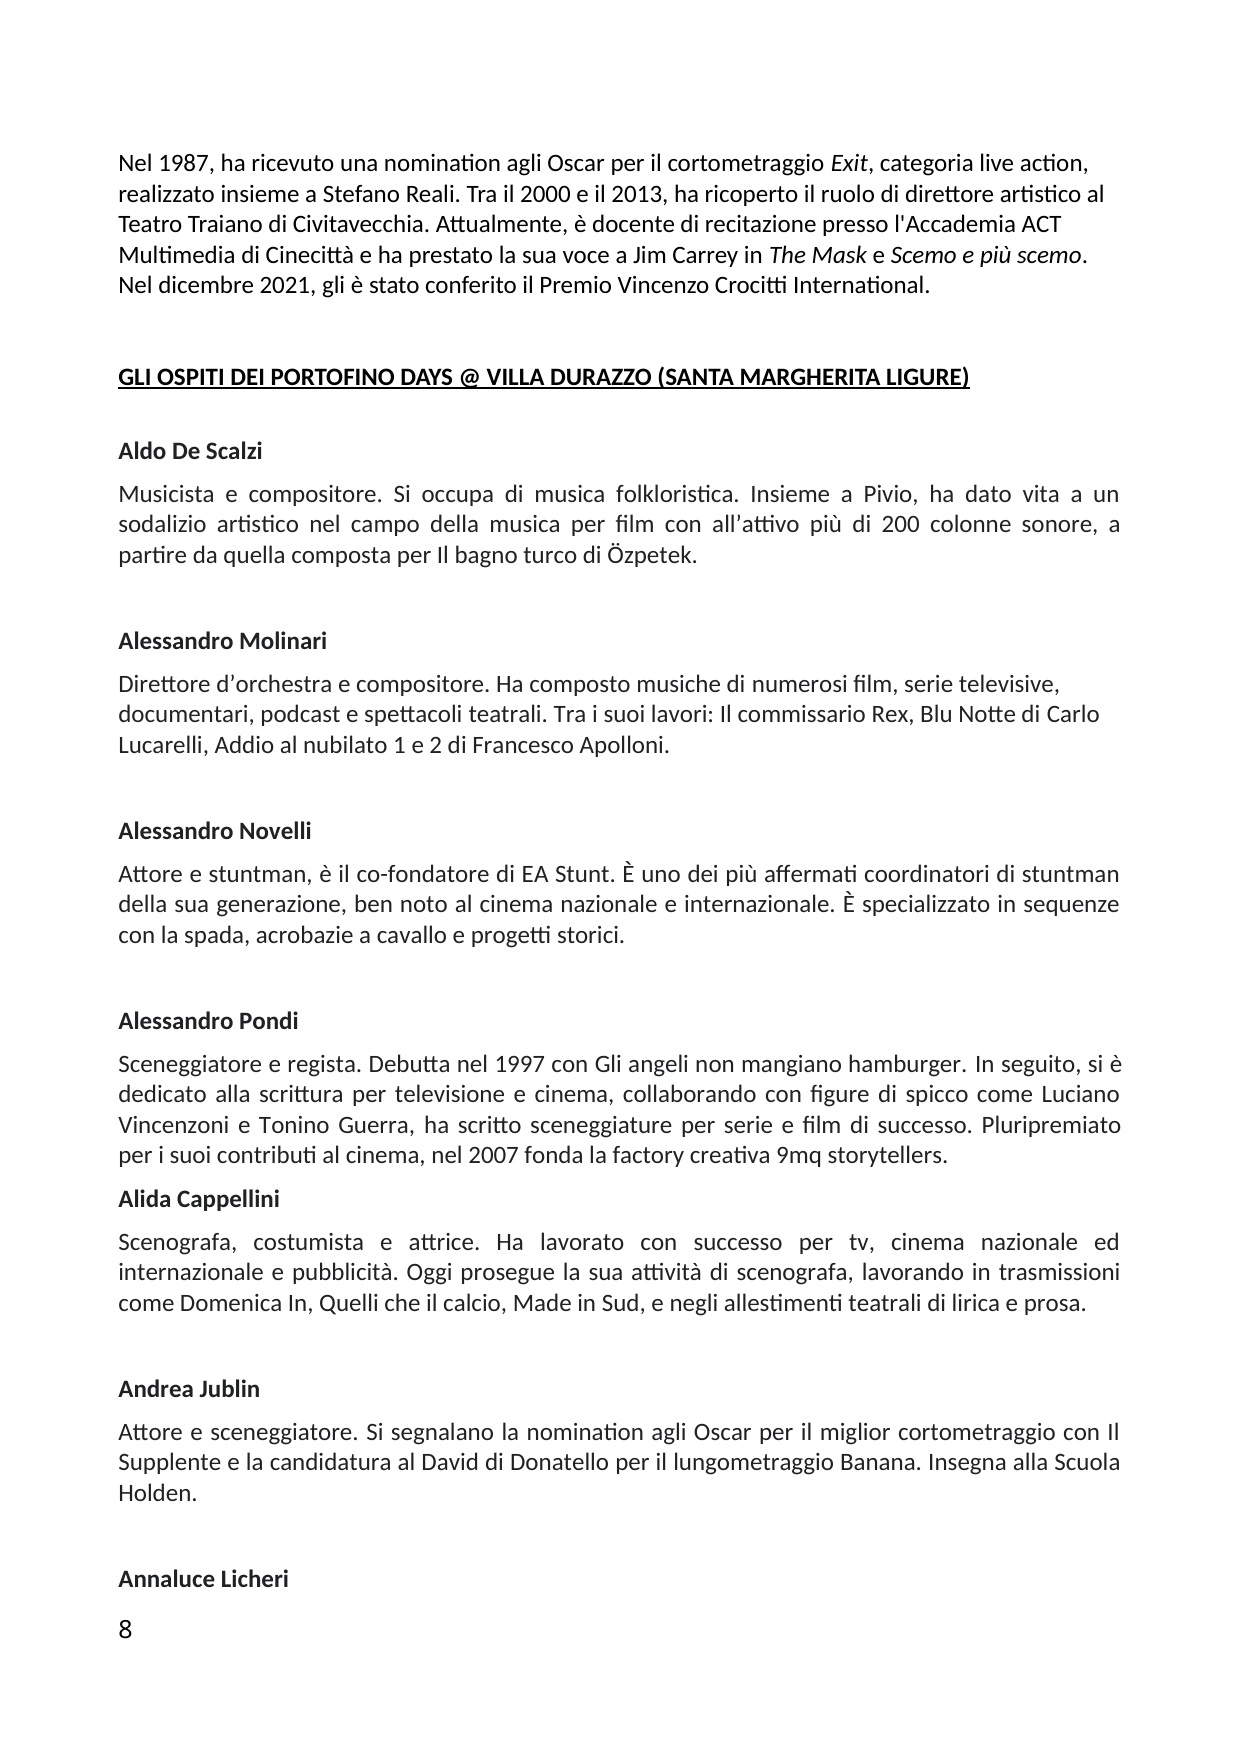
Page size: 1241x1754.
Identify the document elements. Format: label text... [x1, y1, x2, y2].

text Andrea Jublin [118, 1373, 1122, 1403]
text Alessandro Molinari [118, 625, 1122, 655]
text Nel 1987, ha ricevuto una nomination agli Oscar per il cortometraggio Exit, categoria live action, realizzato insieme a Stefano Reali. Tra il 2000 e il 2013, ha ricoperto il ruolo di direttore artistico al Teatro Traiano di Civitavecchia. Attualmente, è docente di recitazione presso l'Accademia ACT Multimedia di Cinecittà e ha prestato la sua voce a Jim Carrey in The Mask e Scemo e più scemo. Nel dicembre 2021, gli è stato conferito il Premio Vincenzo Crocitti International. [118, 148, 1123, 300]
text Aldo De Scalzi [118, 435, 1122, 465]
text Attore e sceneggiatore. Si segnalano la nomination agli Oscar per il miglior cortometraggio con Il Supplente e la candidatura al David di Donatello per il lungometraggio Banana. Insegna alla Scuola Holden. [118, 1416, 1122, 1507]
text Scenografa, costumista e attrice. Ha lavorato con successo per tv, cinema nazionale ed internazionale e pubblicità. Oggi prosegue la sua attività di scenografa, lavorando in trasmissioni come Domenica In, Quelli che il calcio, Made in Sud, e negli allestimenti teatrali di lirica e prosa. [118, 1226, 1122, 1317]
text Alessandro Novelli [118, 815, 1122, 846]
text Alida Cappellini [118, 1183, 1122, 1213]
text Direttore d’orchestra e compositore. Ha composto musiche di numerosi film, serie televisive, documentari, podcast e spettacoli teatrali. Tra i suoi lavori: Il commissario Rex, Blu Notte di Carlo Lucarelli, Addio al nubilato 1 e 2 di Francesco Apolloni. [118, 668, 1122, 759]
text Sceneggiatore e regista. Debutta nel 1997 con Gli angeli non mangiano hamburger. In seguito, si è dedicato alla scrittura per televisione e cinema, collaborando con figure di spicco come Luciano Vincenzoni e Tonino Guerra, ha scritto sceneggiature per serie e film di successo. Pluripremiato per i suoi contributi al cinema, nel 2007 fonda la factory creativa 9mq storytellers. [118, 1048, 1122, 1170]
text Annaluce Licheri [118, 1563, 1122, 1593]
text Musicista e compositore. Si occupa di musica folkloristica. Insieme a Pivio, ha dato vita a un sodalizio artistico nel campo della musica per film con all’attivo più di 200 colonne sonore, a partire da quella composta per Il bagno turco di Özpetek. [118, 478, 1122, 569]
text Attore e stuntman, è il co-fondatore di EA Stunt. È uno dei più affermati coordinatori di stuntman della sua generazione, ben noto al cinema nazionale e internazionale. È specializzato in sequenze con la spada, acrobazie a cavallo e progetti storici. [118, 858, 1122, 949]
text GLI OSPITI DEI PORTOFINO DAYS @ VILLA DURAZZO (SANTA MARGHERITA LIGURE) [118, 361, 1122, 392]
text Alessandro Pondi [118, 1005, 1122, 1036]
